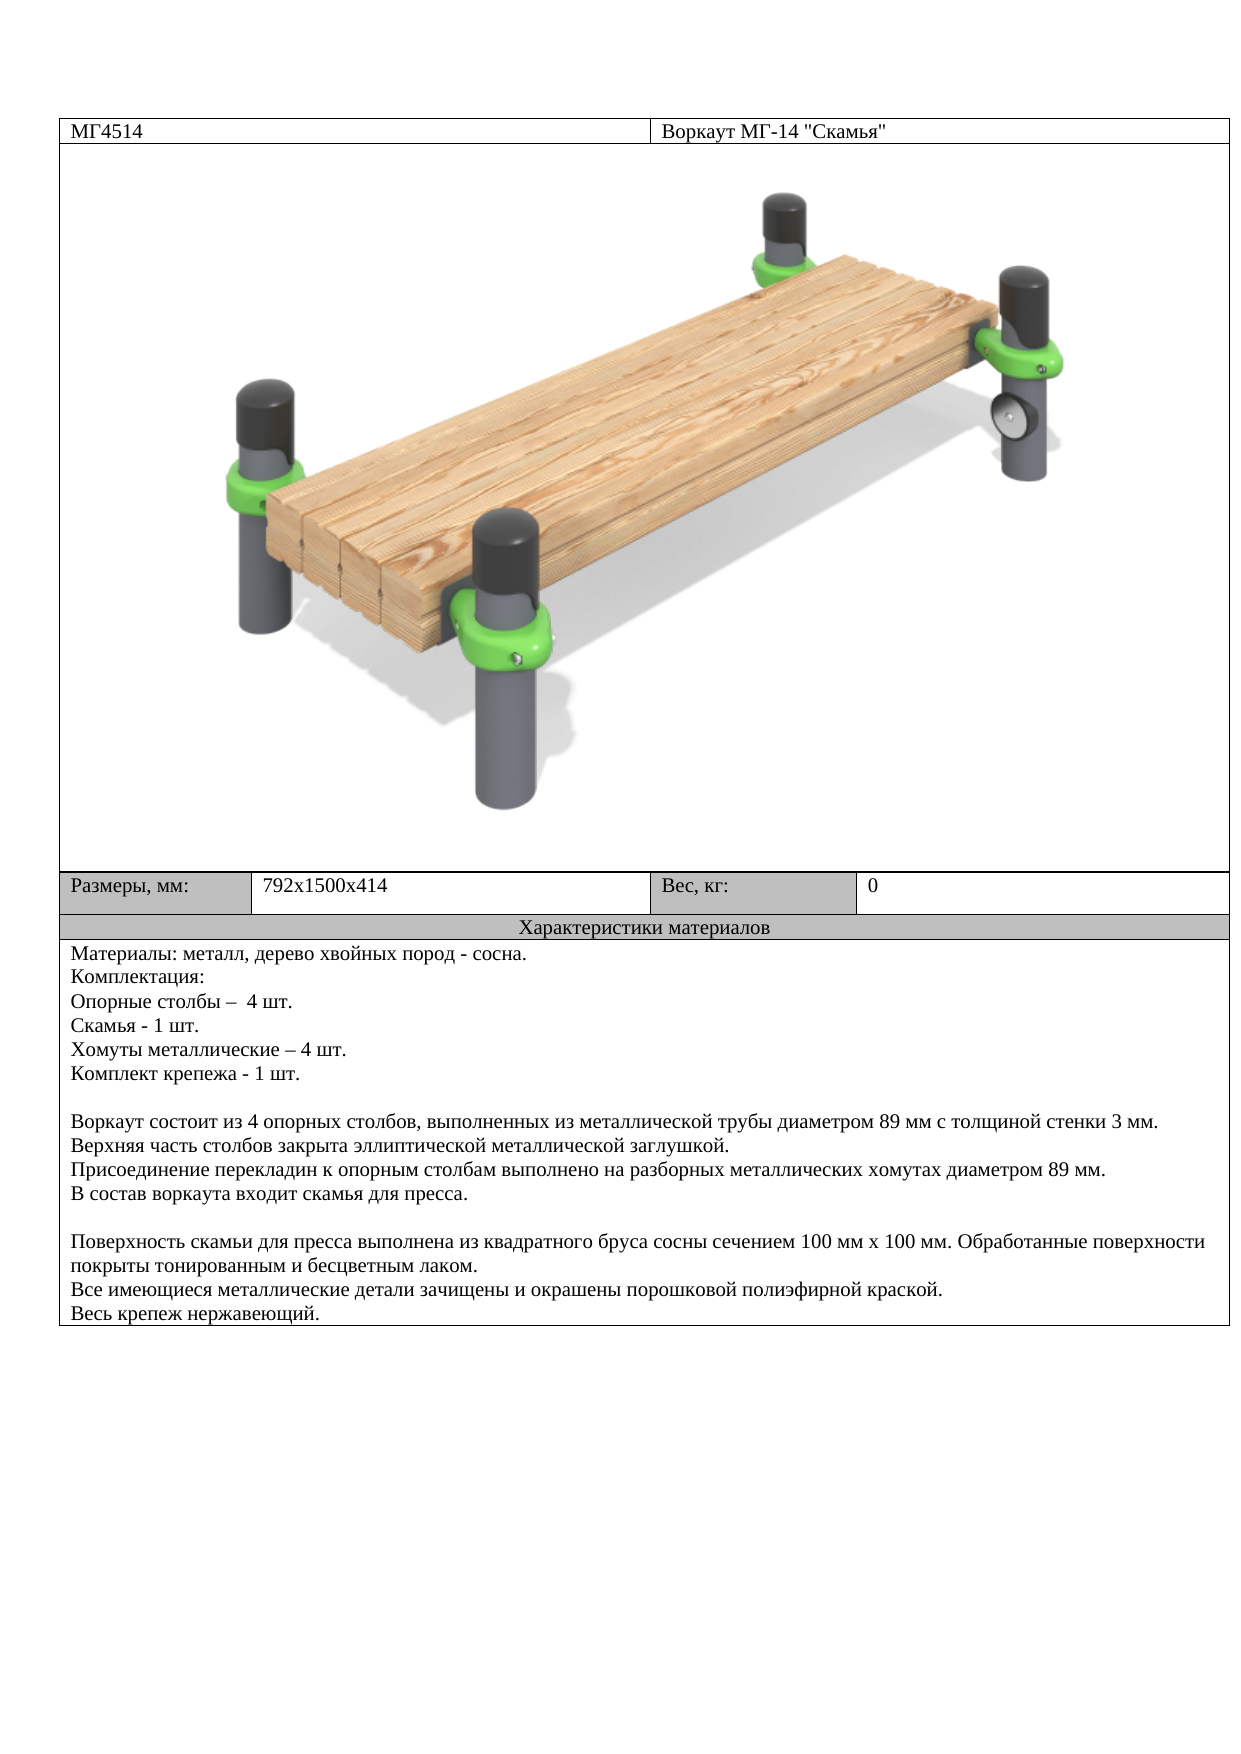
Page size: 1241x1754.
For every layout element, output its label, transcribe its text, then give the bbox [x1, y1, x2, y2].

table_cell Размеры, мм: [60, 873, 251, 914]
table_header МГ4514 [60, 119, 650, 143]
table_cell 792x1500x414 [252, 873, 650, 914]
table_cell [60, 144, 1229, 871]
picture [116, 144, 1172, 848]
table_cell Вес, кг: [651, 873, 856, 914]
table_cell 0 [857, 873, 1229, 914]
table_cell Материалы: металл, дерево хвойных пород - сосна. Комплектация: Опорные столбы – 4 шт. Скамья - 1 шт. Хомуты металлические – 4 шт. Комплект крепежа - 1 шт. Воркаут состоит из 4 опорных столбов, выполненных из металлической трубы диаметром 89 мм с толщиной стенки 3 мм. Верхняя часть столбов закрыта эллиптической металлической заглушкой. Присоединение перекладин к опорным столбам выполнено на разборных металлических хомутах диаметром 89 мм. В состав воркаута входит скамья для пресса. Поверхность скамьи для пресса выполнена из квадратного бруса сосны сечением 100 мм х 100 мм. Обработанные поверхности покрыты тонированным и бесцветным лаком. Все имеющиеся металлические детали зачищены и окрашены порошковой полиэфирной краской. Весь крепеж нержавеющий. [60, 940, 1229, 1325]
table_header Воркаут МГ-14 "Скамья" [651, 119, 1229, 143]
table_cell Характеристики материалов [60, 915, 1229, 939]
